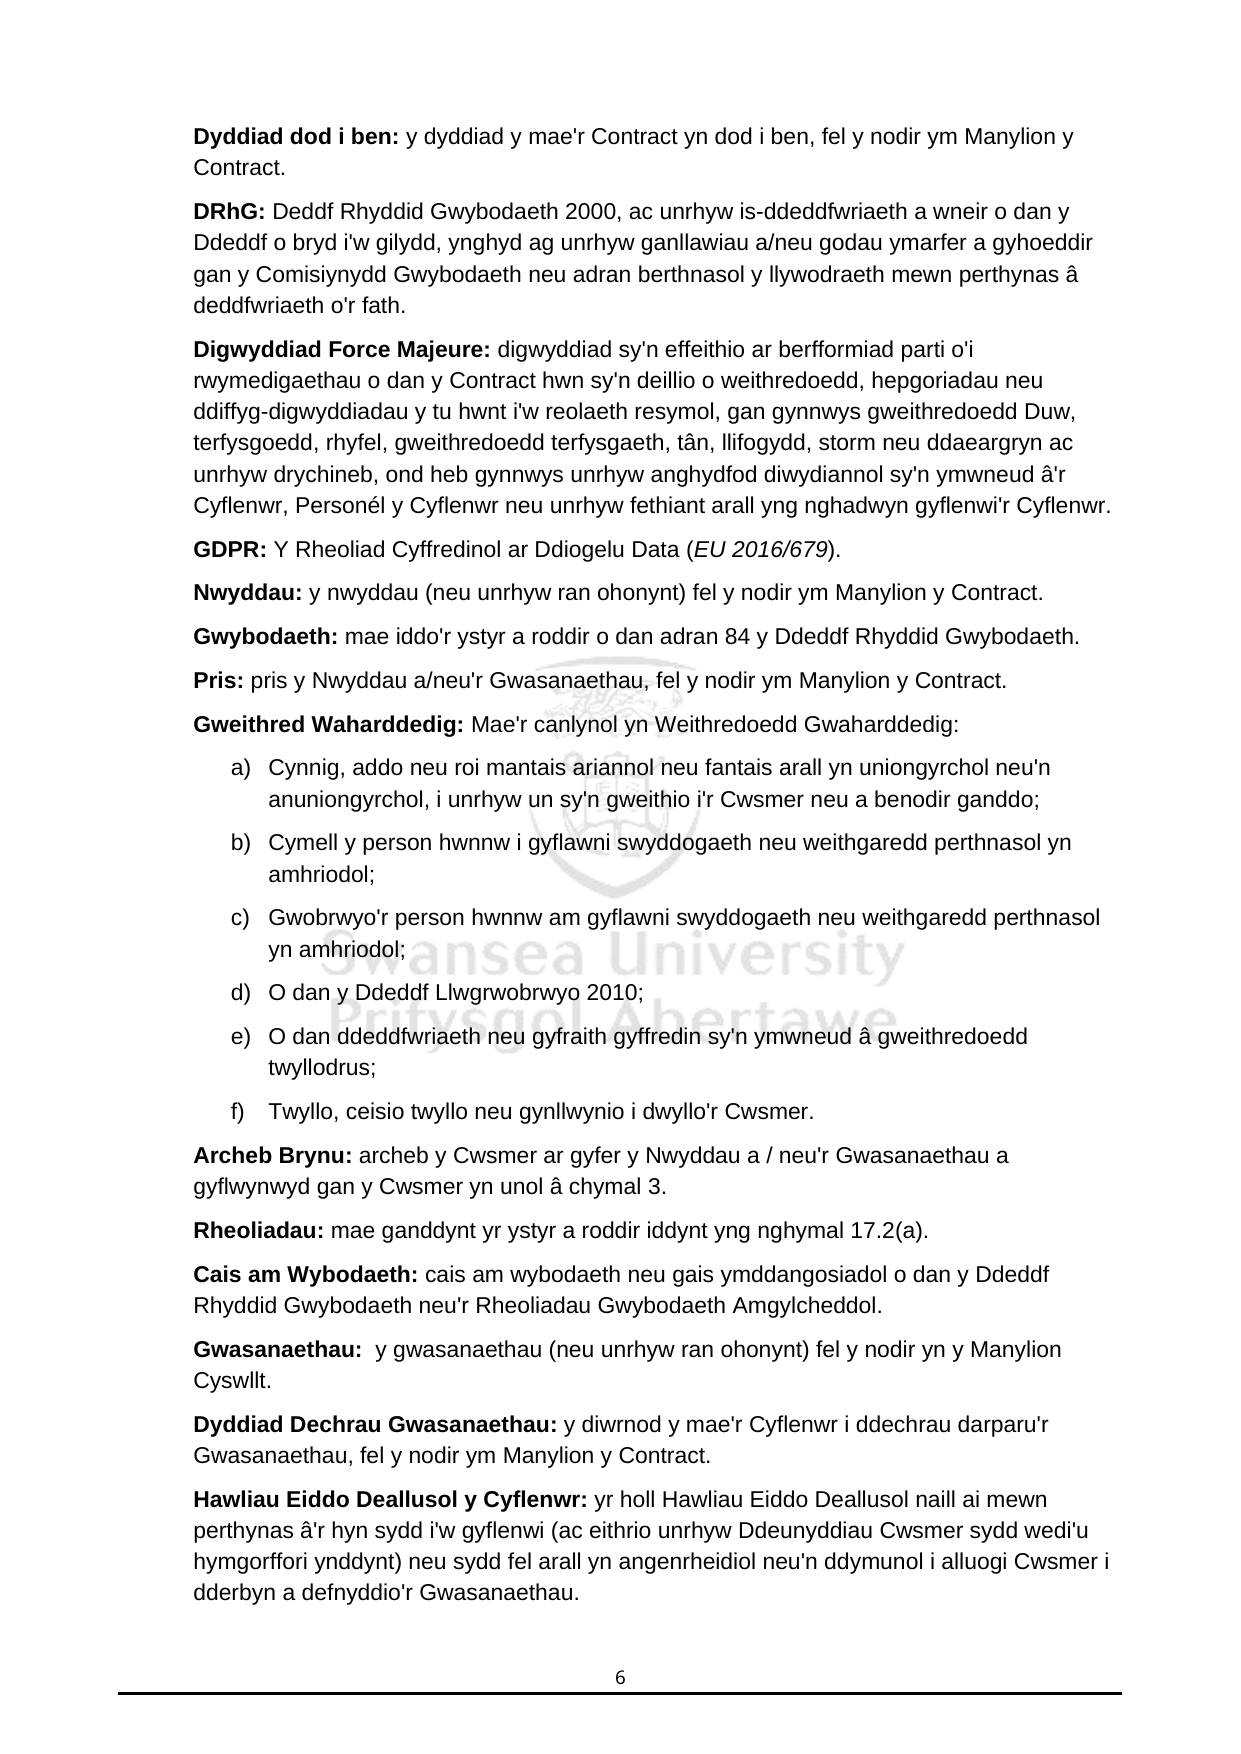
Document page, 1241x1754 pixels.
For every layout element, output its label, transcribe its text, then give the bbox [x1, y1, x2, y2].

text Gwybodaeth: mae iddo'r ystyr a roddir o dan adran 84 y Ddeddf Rhyddid Gwybodaeth. [193, 618, 1122, 649]
list O dan ddeddfwriaeth neu gyfraith gyffredin sy'n ymwneud â gweithredoedd twyllodrus; [231, 1018, 1122, 1081]
list O dan y Ddeddf Llwgrwobrwyo 2010; [231, 974, 1122, 1006]
text Gwasanaethau: y gwasanaethau (neu unrhyw ran ohonynt) fel y nodir yn y Manylion Cyswllt. [193, 1331, 1122, 1393]
text Rheoliadau: mae ganddynt yr ystyr a roddir iddynt yng nghymal 17.2(a). [193, 1212, 1122, 1243]
list Cynnig, addo neu roi mantais ariannol neu fantais arall yn uniongyrchol neu'n anuniongyrchol, i unrhyw un sy'n gweithio i'r Cwsmer neu a benodir ganddo; [231, 749, 1122, 812]
list Twyllo, ceisio twyllo neu gynllwynio i dwyllo'r Cwsmer. [231, 1093, 1122, 1124]
list Gwobrwyo'r person hwnnw am gyflawni swyddogaeth neu weithgaredd perthnasol yn amhriodol; [231, 899, 1122, 962]
text Digwyddiad Force Majeure: digwyddiad sy'n effeithio ar berfformiad parti o'i rwymedigaethau o dan y Contract hwn sy'n deillio o weithredoedd, hepgoriadau neu ddiffyg-digwyddiadau y tu hwnt i'w reolaeth resymol, gan gynnwys gweithredoedd Duw, terfysgoedd, rhyfel, gweithredoedd terfysgaeth, tân, llifogydd, storm neu ddaeargryn ac unrhyw drychineb, ond heb gynnwys unrhyw anghydfod diwydiannol sy'n ymwneud â'r Cyflenwr, Personél y Cyflenwr neu unrhyw fethiant arall yng nghadwyn gyflenwi'r Cyflenwr. [193, 331, 1122, 518]
text Cais am Wybodaeth: cais am wybodaeth neu gais ymddangosiadol o dan y Ddeddf Rhyddid Gwybodaeth neu'r Rheoliadau Gwybodaeth Amgylcheddol. [193, 1256, 1122, 1318]
text Pris: pris y Nwyddau a/neu'r Gwasanaethau, fel y nodir ym Manylion y Contract. [193, 662, 1122, 693]
text DRhG: Deddf Rhyddid Gwybodaeth 2000, ac unrhyw is-ddeddfwriaeth a wneir o dan y Ddeddf o bryd i'w gilydd, ynghyd ag unrhyw ganllawiau a/neu godau ymarfer a gyhoeddir gan y Comisiynydd Gwybodaeth neu adran berthnasol y llywodraeth mewn perthynas â deddfwriaeth o'r fath. [193, 193, 1122, 318]
list Cymell y person hwnnw i gyflawni swyddogaeth neu weithgaredd perthnasol yn amhriodol; [231, 824, 1122, 887]
text Dyddiad Dechrau Gwasanaethau: y diwrnod y mae'r Cyflenwr i ddechrau darparu'r Gwasanaethau, fel y nodir ym Manylion y Contract. [193, 1406, 1122, 1468]
text Dyddiad dod i ben: y dyddiad y mae'r Contract yn dod i ben, fel y nodir ym Manylion y Contract. [193, 118, 1122, 181]
text GDPR: Y Rheoliad Cyffredinol ar Ddiogelu Data (EU 2016/679). [193, 531, 1122, 562]
text Nwyddau: y nwyddau (neu unrhyw ran ohonynt) fel y nodir ym Manylion y Contract. [193, 574, 1122, 606]
text Gweithred Waharddedig: Mae'r canlynol yn Weithredoedd Gwaharddedig: [193, 706, 1122, 737]
text Hawliau Eiddo Deallusol y Cyflenwr: yr holl Hawliau Eiddo Deallusol naill ai mewn perthynas â'r hyn sydd i'w gyflenwi (ac eithrio unrhyw Ddeunyddiau Cwsmer sydd wedi'u hymgorffori ynddynt) neu sydd fel arall yn angenrheidiol neu'n ddymunol i alluogi Cwsmer i dderbyn a defnyddio'r Gwasanaethau. [193, 1481, 1122, 1606]
